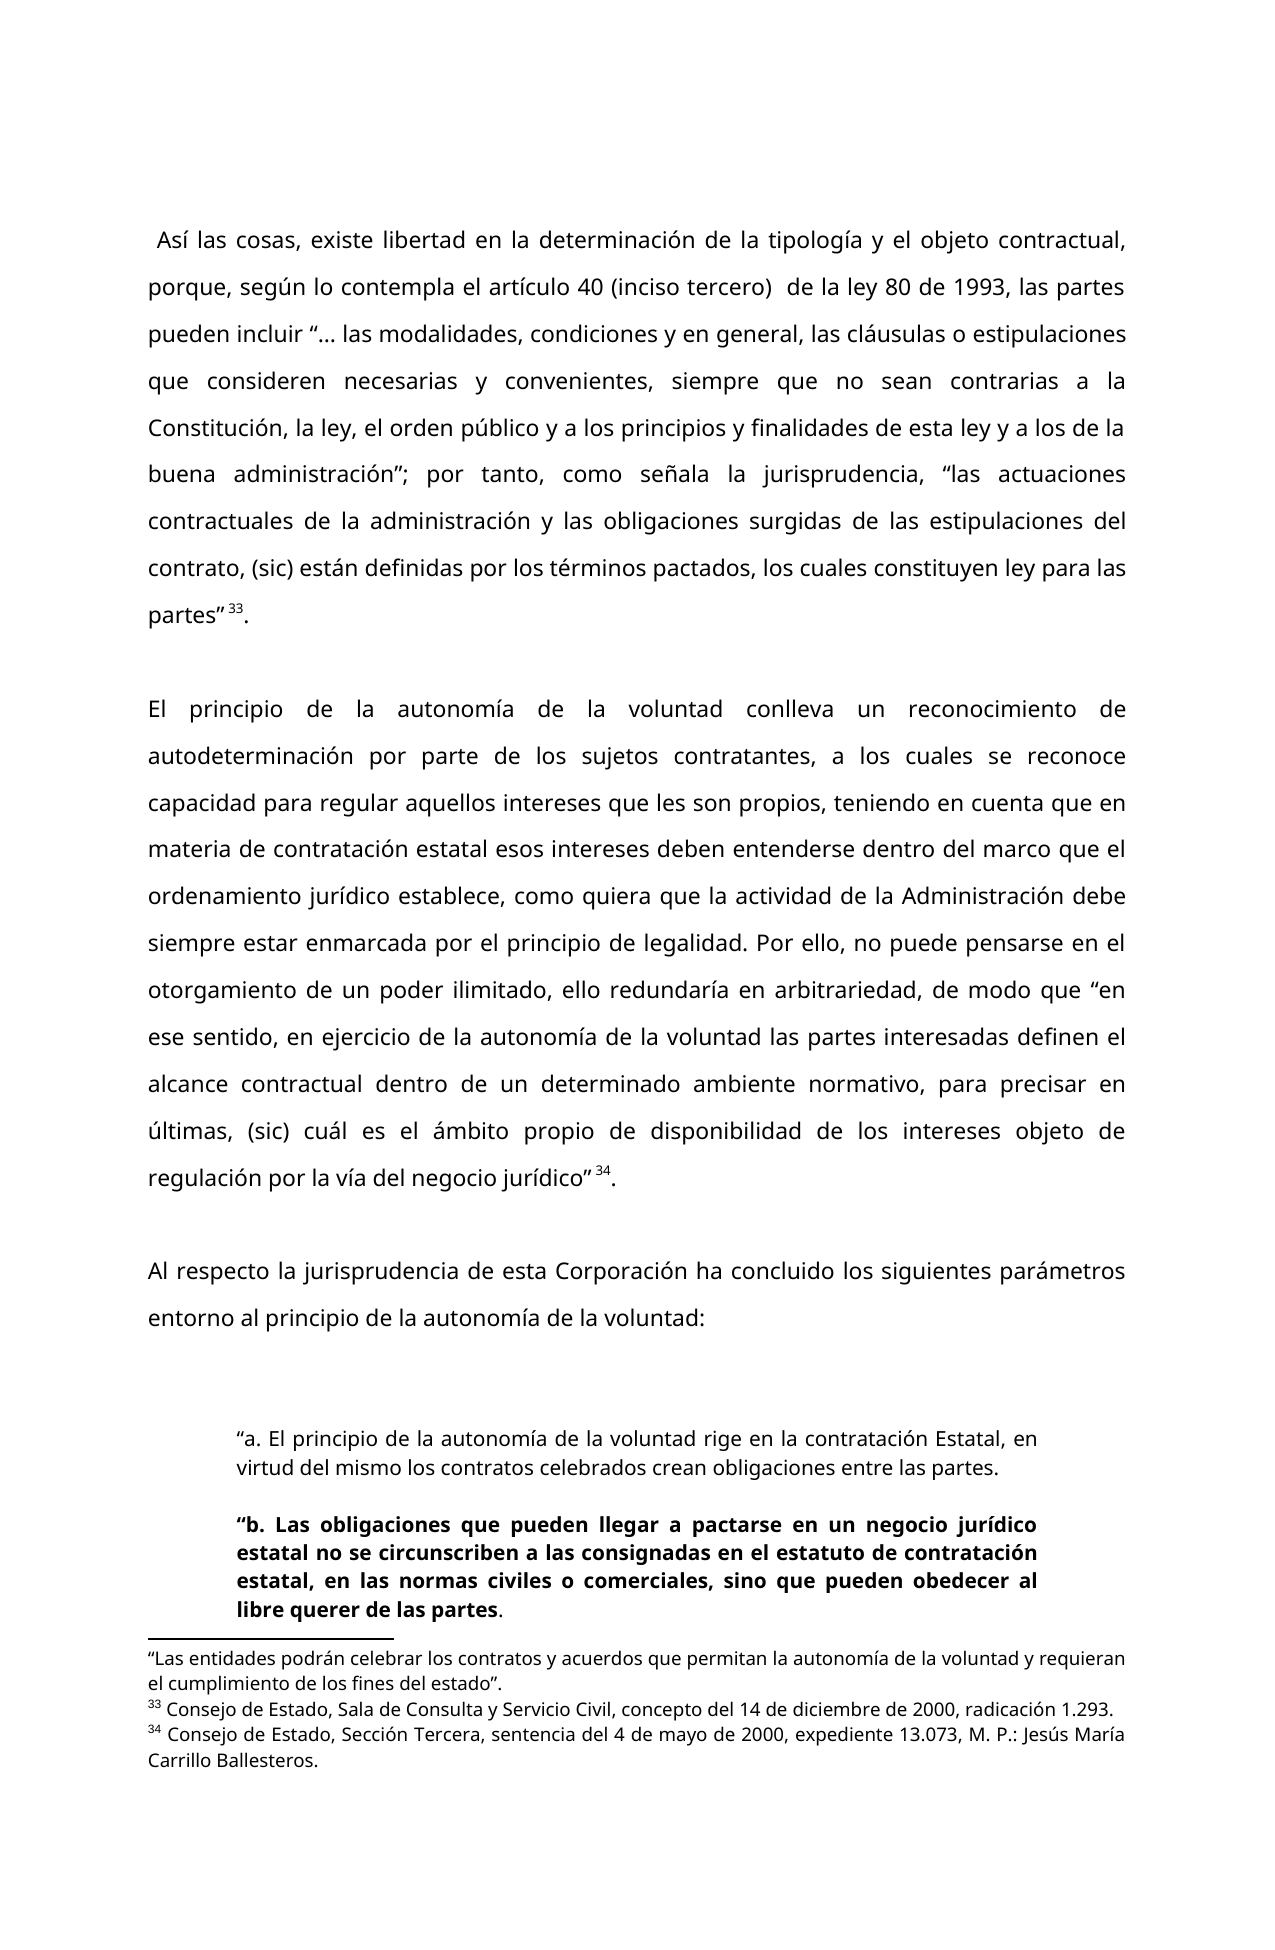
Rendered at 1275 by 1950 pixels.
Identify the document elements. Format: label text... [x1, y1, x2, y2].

text Así las cosas, existe libertad en la determinación de la tipología y el objeto contractual, porque, según lo contempla el artículo 40 (inciso tercero) de la ley 80 de 1993, las partes pueden incluir “… las modalidades, condiciones y en general, las cláusulas o estipulaciones que consideren necesarias y convenientes, siempre que no sean contrarias a la Constitución, la ley, el orden público y a los principios y finalidades de esta ley y a los de la buena administración”; por tanto, como señala la jurisprudencia, “las actuaciones contractuales de la administración y las obligaciones surgidas de las estipulaciones del contrato, (sic) están definidas por los términos pactados, los cuales constituyen ley para las partes” . [148, 224, 1127, 630]
text “b. Las obligaciones que pueden llegar a pactarse en un negocio jurídico estatal no se circunscriben a las consignadas en el estatuto de contratación estatal, en las normas civiles o comerciales, sino que pueden obedecer al libre querer de las partes. [236, 1510, 1039, 1623]
text Al respecto la jurisprudencia de esta Corporación ha concluido los siguientes parámetros entorno al principio de la autonomía de la voluntad: [148, 1255, 1127, 1333]
text El principio de la autonomía de la voluntad conlleva un reconocimiento de autodeterminación por parte de los sujetos contratantes, a los cuales se reconoce capacidad para regular aquellos intereses que les son propios, teniendo en cuenta que en materia de contratación estatal esos intereses deben entenderse dentro del marco que el ordenamiento jurídico establece, como quiera que la actividad de la Administración debe siempre estar enmarcada por el principio de legalidad. Por ello, no puede pensarse en el otorgamiento de un poder ilimitado, ello redundaría en arbitrariedad, de modo que “en ese sentido, en ejercicio de la autonomía de la voluntad las partes interesadas definen el alcance contractual dentro de un determinado ambiente normativo, para precisar en últimas, (sic) cuál es el ámbito propio de disponibilidad de los intereses objeto de regulación por la vía del negocio jurídico” . [148, 693, 1127, 1193]
text “a. El principio de la autonomía de la voluntad rige en la contratación Estatal, en virtud del mismo los contratos celebrados crean obligaciones entre las partes. [236, 1424, 1039, 1481]
